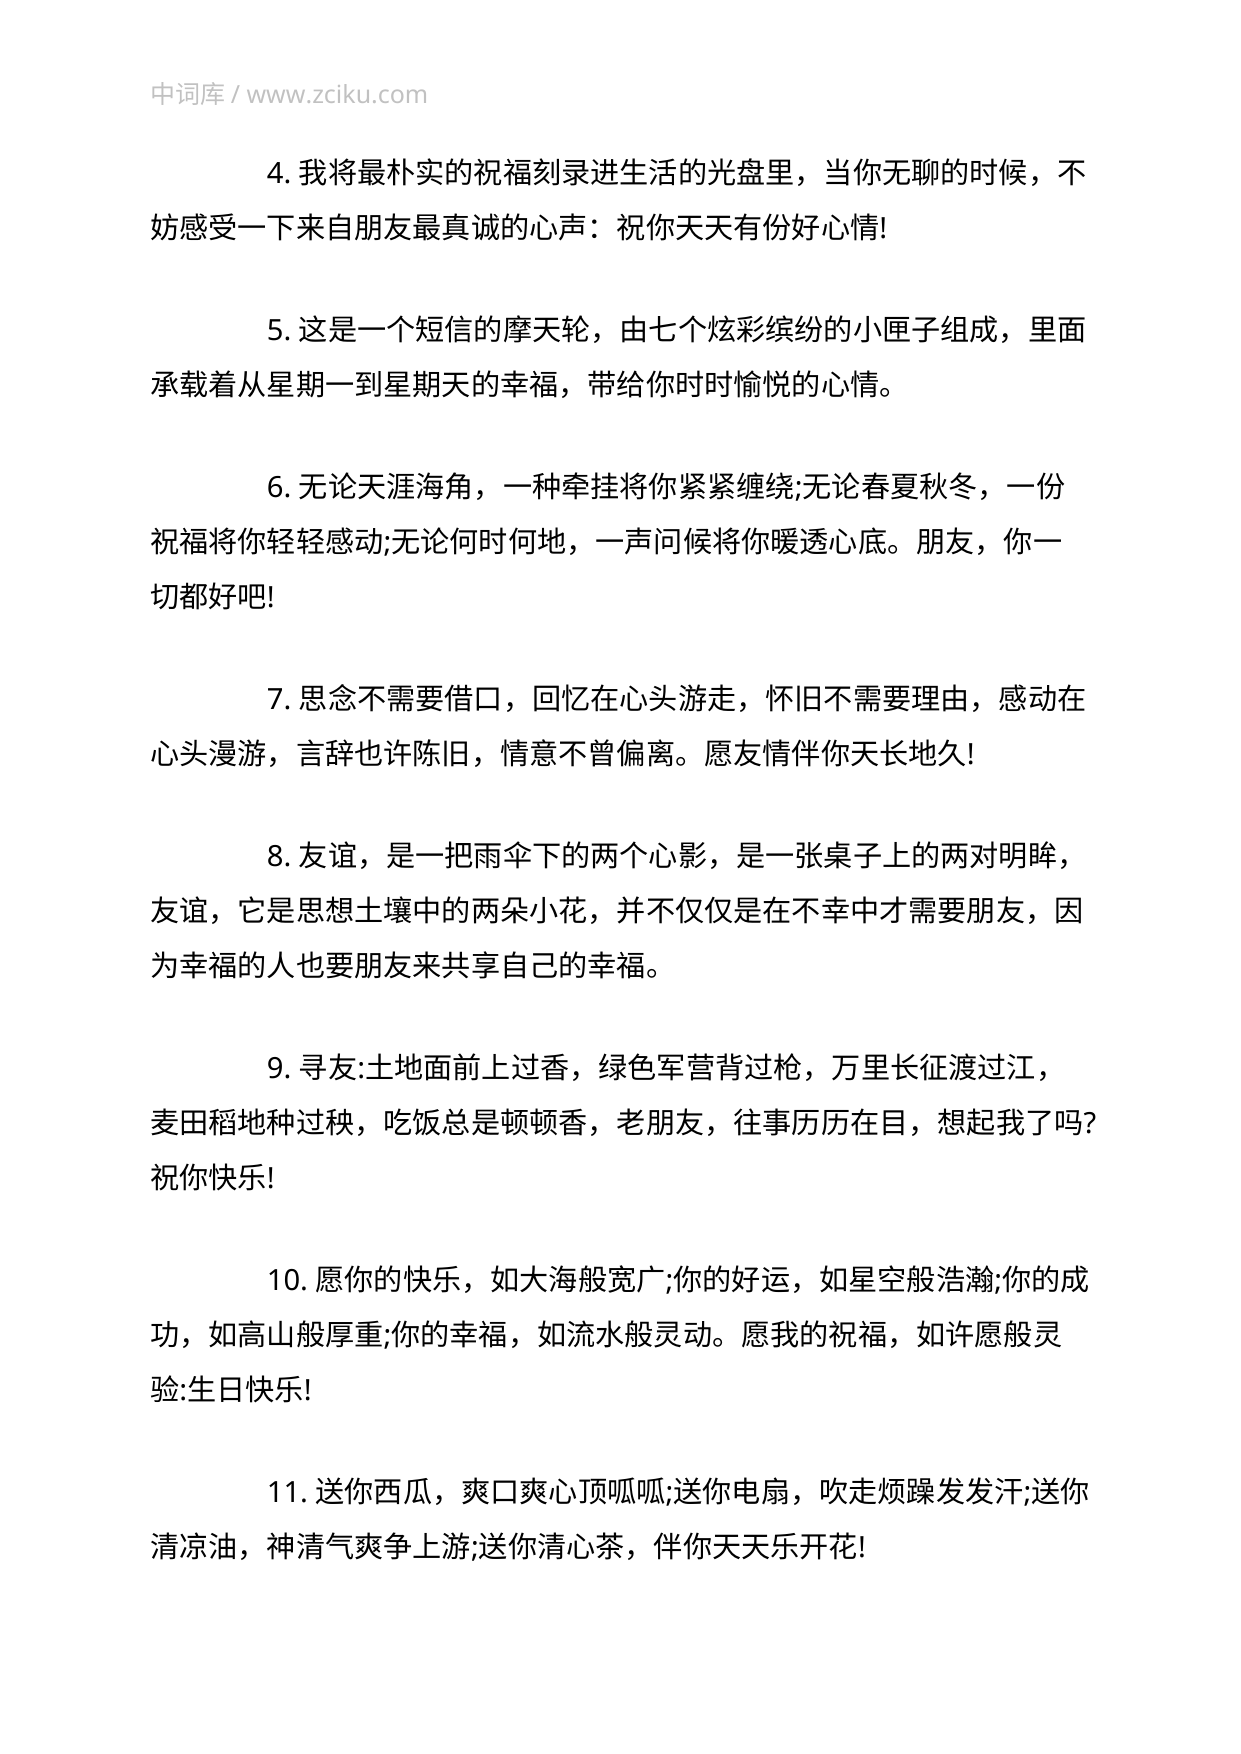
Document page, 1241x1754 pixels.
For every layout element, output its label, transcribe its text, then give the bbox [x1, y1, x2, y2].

text 8. 友谊，是一把雨伞下的两个心影，是一张桌子上的两对明眸，友谊，它是思想土壤中的两朵小花，并不仅仅是在不幸中才需要朋友，因为幸福的人也要朋友来共享自己的幸福。 [150, 833, 1090, 985]
text 10. 愿你的快乐，如大海般宽广;你的好运，如星空般浩瀚;你的成功，如高山般厚重;你的幸福，如流水般灵动。愿我的祝福，如许愿般灵验:生日快乐! [150, 1256, 1090, 1409]
text 7. 思念不需要借口，回忆在心头游走，怀旧不需要理由，感动在心头漫游，言辞也许陈旧，情意不曾偏离。愿友情伴你天长地久! [150, 676, 1090, 773]
text 4. 我将最朴实的祝福刻录进生活的光盘里，当你无聊的时候，不妨感受一下来自朋友最真诚的心声：祝你天天有份好心情! [150, 150, 1090, 247]
text 11. 送你西瓜，爽口爽心顶呱呱;送你电扇，吹走烦躁发发汗;送你清凉油，神清气爽争上游;送你清心茶，伴你天天乐开花! [150, 1468, 1090, 1566]
text 5. 这是一个短信的摩天轮，由七个炫彩缤纷的小匣子组成，里面承载着从星期一到星期天的幸福，带给你时时愉悦的心情。 [150, 307, 1090, 404]
text 9. 寻友:土地面前上过香，绿色军营背过枪，万里长征渡过江，麦田稻地种过秧，吃饭总是顿顿香，老朋友，往事历历在目，想起我了吗?祝你快乐! [150, 1044, 1090, 1197]
text 6. 无论天涯海角，一种牵挂将你紧紧缠绕;无论春夏秋冬，一份祝福将你轻轻感动;无论何时何地，一声问候将你暖透心底。朋友，你一切都好吧! [150, 464, 1090, 616]
